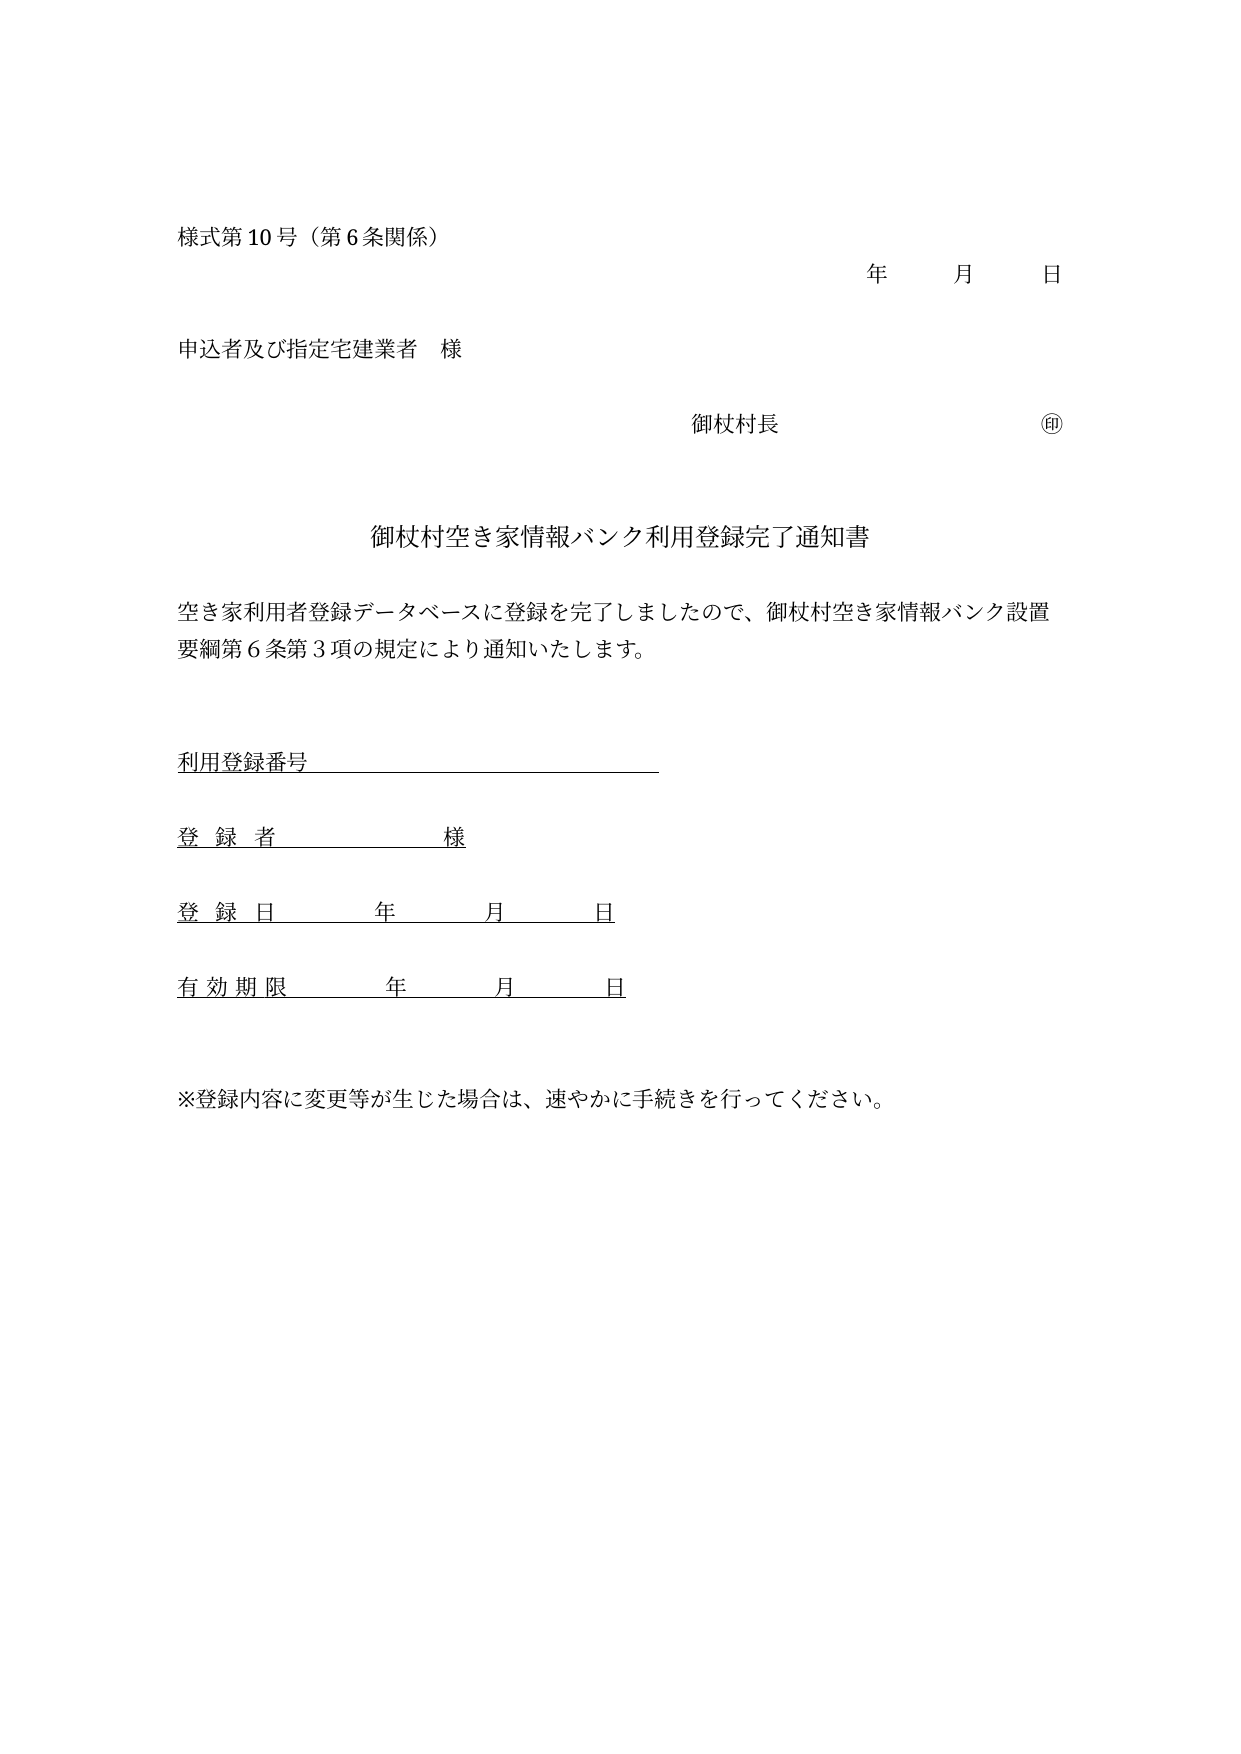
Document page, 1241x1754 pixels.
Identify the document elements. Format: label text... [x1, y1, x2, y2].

text 空き家利用者登録データベースに登録を完了しましたので、御杖村空き家情報バンク設置要綱第６条第３項の規定により通知いたします。 [177, 592, 1063, 667]
text 有効期限 年 月 日 [177, 967, 1063, 1004]
text 利用登録番号 [177, 742, 1063, 779]
text 御杖村空き家情報バンク利用登録完了通知書 [177, 517, 1063, 554]
text 年 月 日 [177, 254, 1063, 292]
text 御杖村長 ㊞ [177, 404, 1063, 442]
text ※登録内容に変更等が生じた場合は、速やかに手続きを行ってください。 [177, 1079, 1063, 1117]
text 登 録 者 様 [177, 817, 1063, 854]
text 申込者及び指定宅建業者 様 [177, 329, 1063, 367]
text 様式第10号（第6条関係） [177, 217, 1063, 254]
text 登 録 日 年 月 日 [177, 892, 1063, 929]
